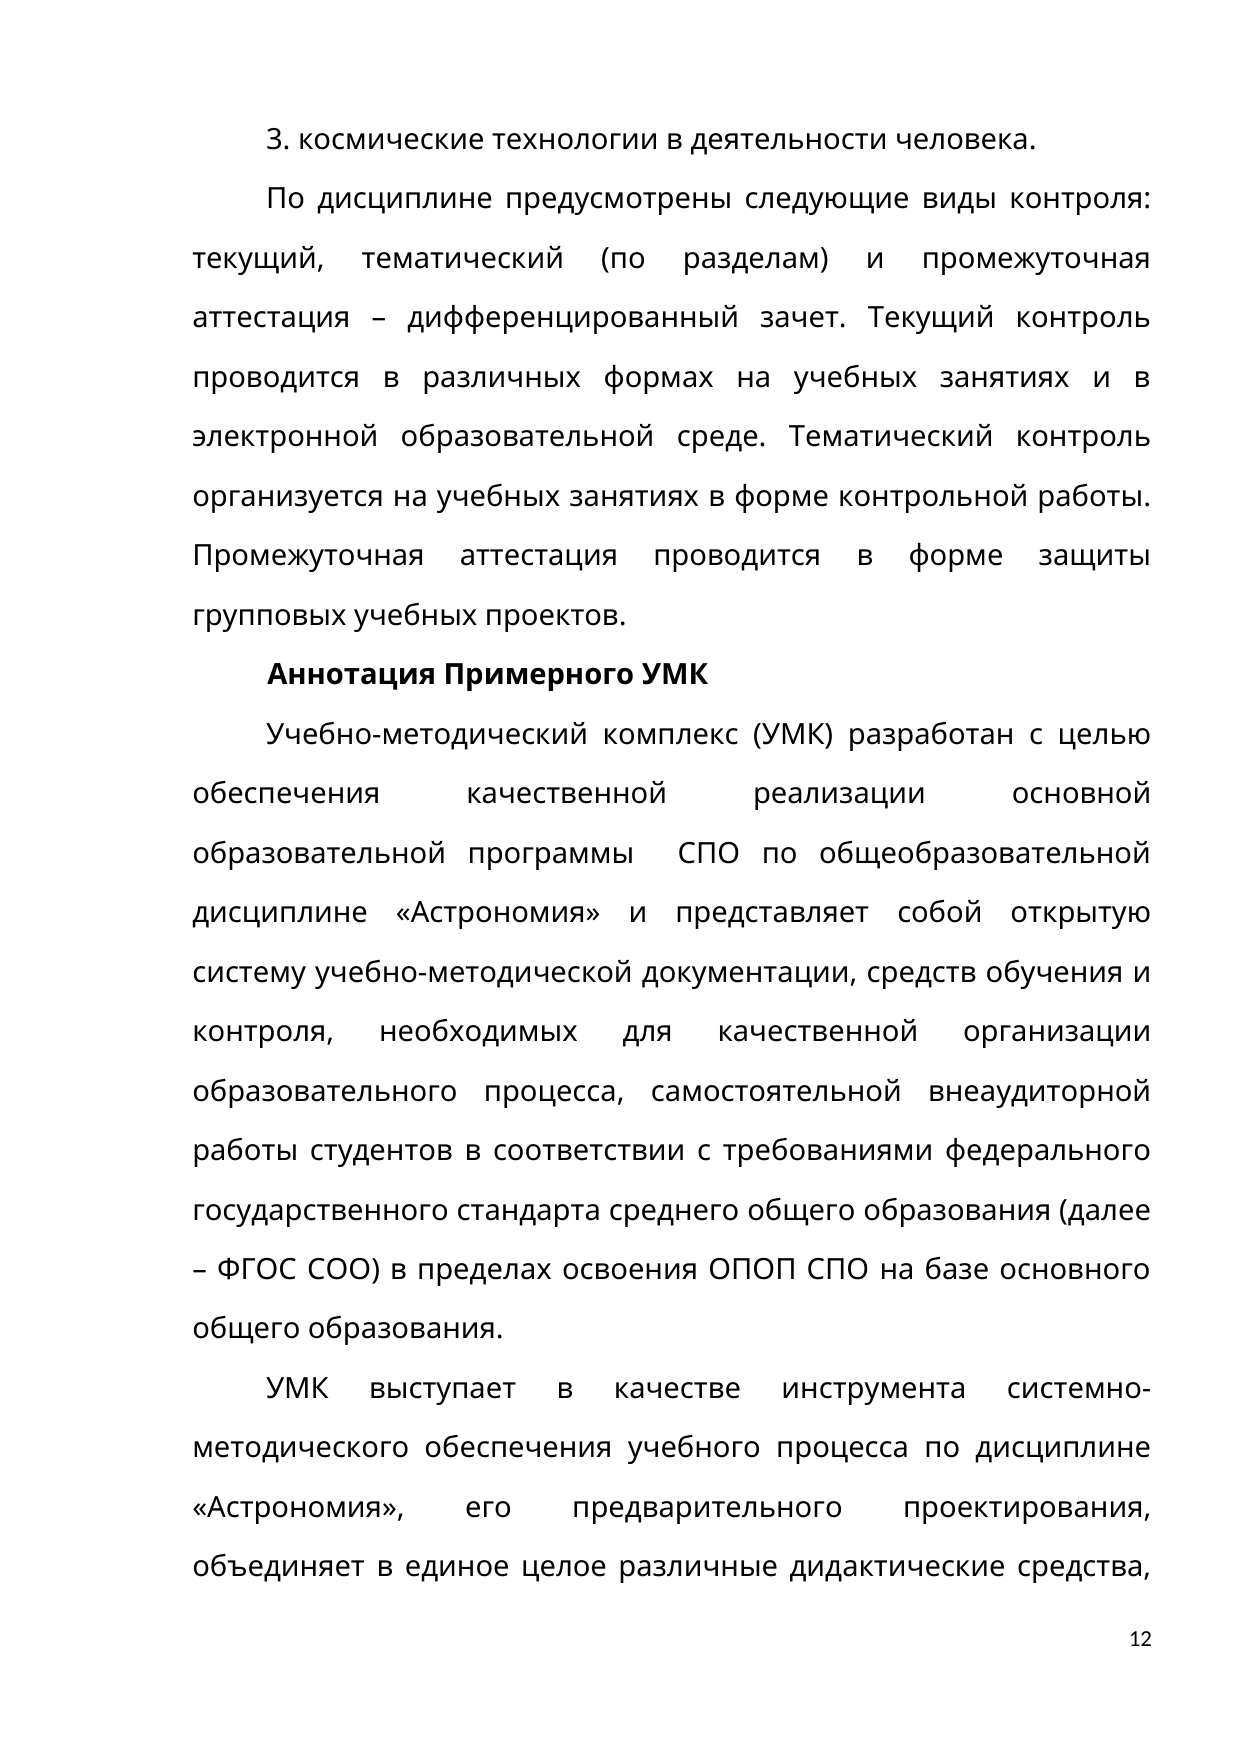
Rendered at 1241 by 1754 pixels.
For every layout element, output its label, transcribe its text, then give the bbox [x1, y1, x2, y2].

list Аннотация Примерного УМК [267, 653, 1152, 693]
list По дисциплине предусмотрены следующие виды контроля: текущий, тематический (по разделам) и промежуточная аттестация – дифференцированный зачет. Текущий контроль проводится в различных формах на учебных занятиях и в электронной образовательной среде. Тематический контроль организуется на учебных занятиях в форме контрольной работы. Промежуточная аттестация проводится в форме защиты групповых учебных проектов. [192, 178, 1152, 634]
text 3. космические технологии в деятельности человека. [192, 118, 1152, 158]
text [192, 1367, 1152, 1585]
text Учебно-методический комплекс (УМК) разработан с целью обеспечения качественной реализации основной образовательной программы СПО по общеобразовательной дисциплине «Астрономия» и представляет собой открытую систему учебно-методической документации, средств обучения и контроля, необходимых для качественной организации образовательного процесса, самостоятельной внеаудиторной работы студентов в соответствии с требованиями федерального государственного стандарта среднего общего образования (далее – ФГОС СОО) в пределах освоения ОПОП СПО на базе основного общего образования. [192, 713, 1152, 1347]
